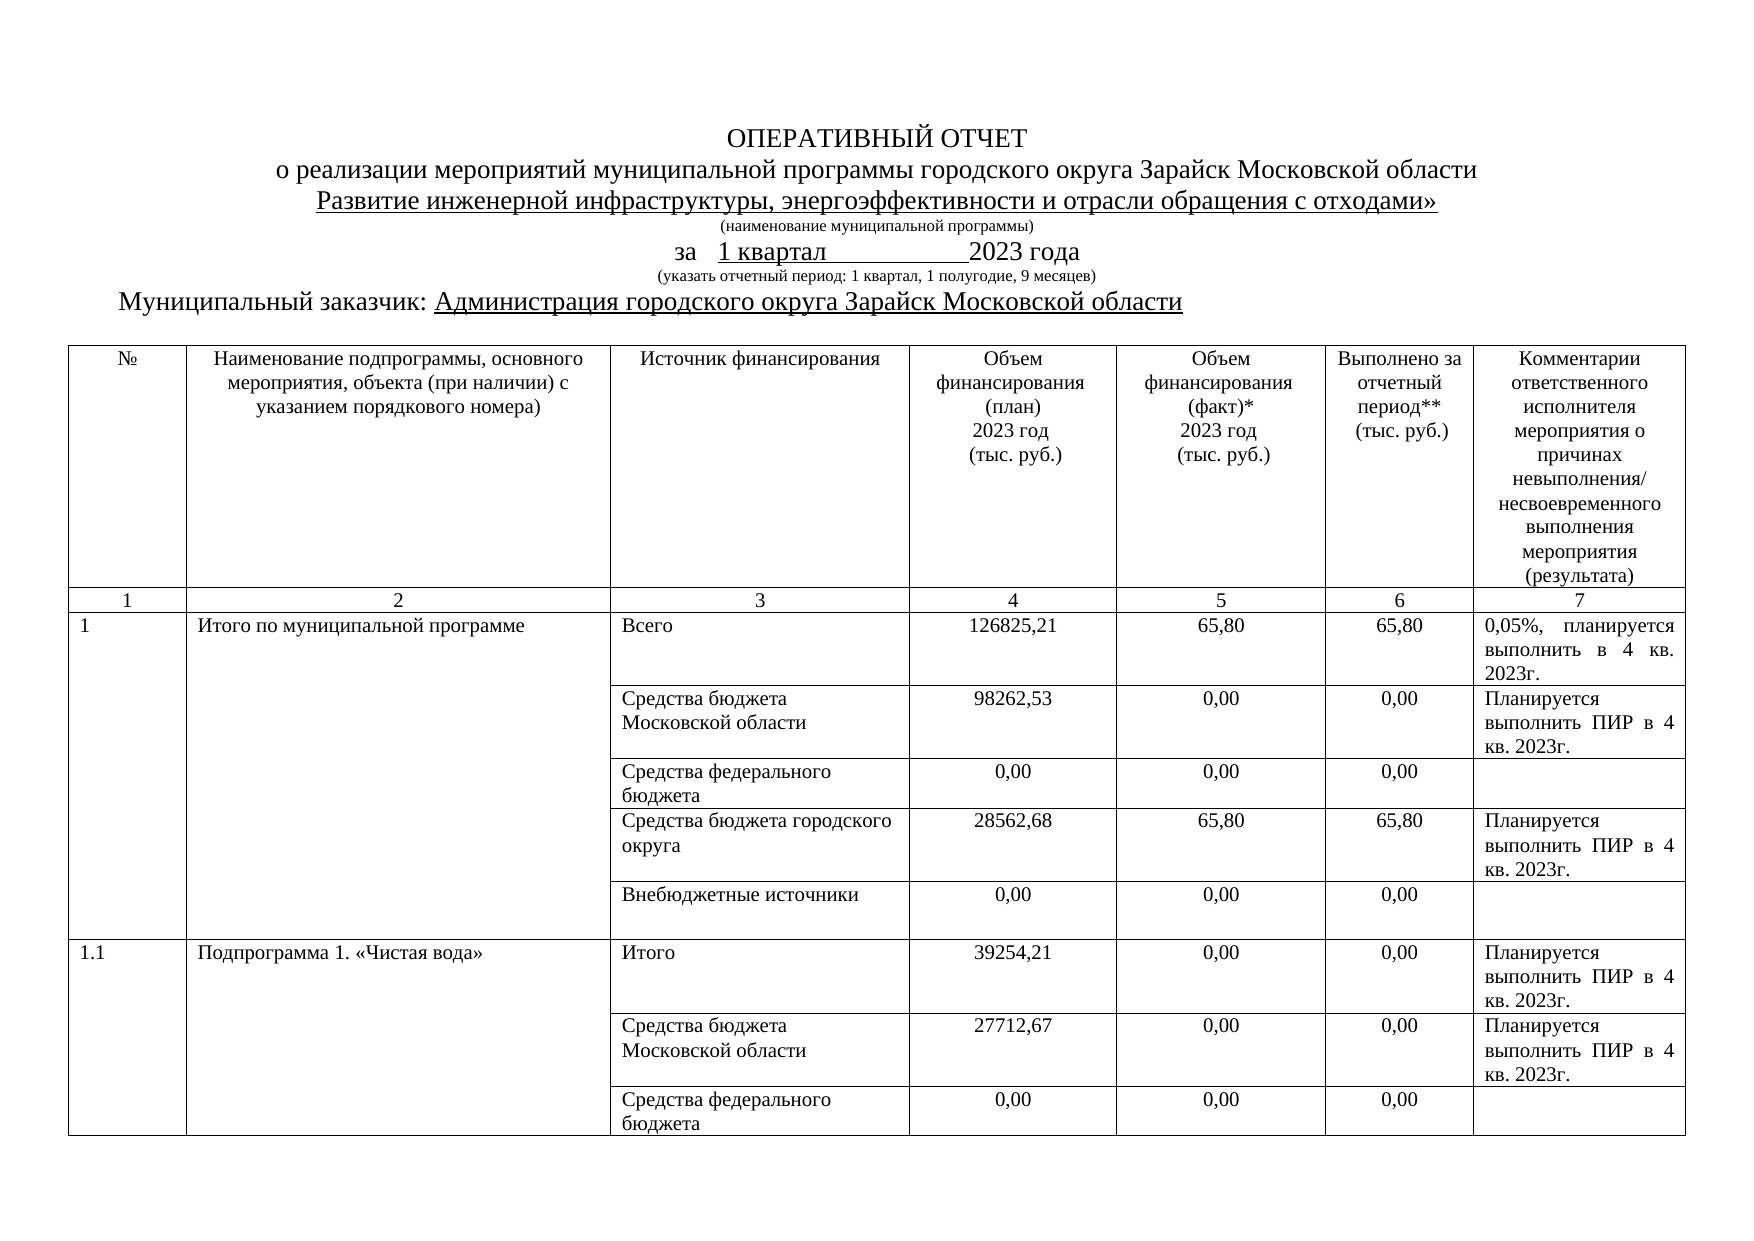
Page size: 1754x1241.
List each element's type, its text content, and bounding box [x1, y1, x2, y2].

table_cell 4 [910, 588, 1116, 612]
table_cell 0,00 [1117, 1014, 1325, 1086]
table_cell 0,00 [1326, 1087, 1473, 1135]
table_cell 2 [187, 588, 610, 612]
table_cell 0,00 [910, 1087, 1116, 1135]
table_cell Средства федерального бюджета [611, 759, 909, 807]
text Муниципальный заказчик: Администрация городского округа Зарайск Московской области [118, 285, 1636, 316]
table_cell Средства федерального бюджета [611, 1087, 909, 1135]
table_cell 0,00 [1117, 882, 1325, 939]
table_cell 98262,53 [910, 686, 1116, 758]
table_cell 0,00 [1326, 759, 1473, 807]
text (наименование муниципальной программы) [118, 216, 1636, 235]
table_cell 65,80 [1326, 613, 1473, 685]
table_cell 65,80 [1326, 809, 1473, 881]
table_cell 3 [611, 588, 909, 612]
table_cell 0,00 [1117, 759, 1325, 807]
table_cell 0,00 [1117, 940, 1325, 1012]
table_header Наименование подпрограммы, основного мероприятия, объекта (при наличии) с указанием порядкового номера) [187, 346, 610, 587]
table_cell 1 [69, 588, 186, 612]
table_cell 0,00 [1326, 882, 1473, 939]
table_cell Средства бюджета городского округа [611, 809, 909, 881]
table_cell Планируется выполнить ПИР в 4 кв. 2023г. [1474, 809, 1685, 881]
table_header № [69, 346, 186, 587]
table_header Комментарии ответственного исполнителя мероприятия о причинах невыполнения/ несвоевременного выполнения мероприятия (результата) [1474, 346, 1685, 587]
table_cell 0,00 [1326, 1014, 1473, 1086]
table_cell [1474, 940, 1685, 1012]
table_cell Средства бюджета Московской области [611, 686, 909, 758]
table_cell Итого [611, 940, 909, 1012]
table_cell 65,80 [1117, 809, 1325, 881]
table_cell [1474, 759, 1685, 807]
table_cell Подпрограмма 1. «Чистая вода» [187, 940, 610, 1135]
text ОПЕРАТИВНЫЙ ОТЧЕТ [118, 122, 1636, 153]
table_cell 0,00 [1326, 686, 1473, 758]
table_cell 126825,21 [910, 613, 1116, 685]
table_header Объем финансирования (факт)* 2023 год (тыс. руб.) [1117, 346, 1325, 587]
table_cell 7 [1474, 588, 1685, 612]
table_cell 0,00 [910, 759, 1116, 807]
table_cell 27712,67 [910, 1014, 1116, 1086]
table_header Источник финансирования [611, 346, 909, 587]
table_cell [1474, 1014, 1685, 1086]
table_cell Всего [611, 613, 909, 685]
table_cell 5 [1117, 588, 1325, 612]
table_cell 0,00 [1117, 686, 1325, 758]
table_cell Итого по муниципальной программе [187, 613, 610, 939]
table_cell 28562,68 [910, 809, 1116, 881]
table_cell 0,00 [910, 882, 1116, 939]
table_cell Внебюджетные источники [611, 882, 909, 939]
table_cell 65,80 [1117, 613, 1325, 685]
table_cell Планируется выполнить ПИР в 4 кв. 2023г. [1474, 686, 1685, 758]
table_cell 39254,21 [910, 940, 1116, 1012]
text (указать отчетный период: 1 квартал, 1 полугодие, 9 месяцев) [118, 266, 1636, 285]
table_cell 0,00 [1117, 1087, 1325, 1135]
table_cell 1 [69, 613, 186, 939]
text Развитие инженерной инфраструктуры, энергоэффективности и отрасли обращения с отходами» [118, 184, 1636, 216]
table_cell 1.1 [69, 940, 186, 1135]
table_cell [1474, 882, 1685, 939]
table_cell [1474, 1087, 1685, 1135]
table_cell Средства бюджета Московской области [611, 1014, 909, 1086]
table_header Объем финансирования (план) 2023 год (тыс. руб.) [910, 346, 1116, 587]
table_cell 0,05%, планируется выполнить в 4 кв. 2023г. [1474, 613, 1685, 685]
text о реализации мероприятий муниципальной программы городского округа Зарайск Московской области [118, 153, 1636, 184]
table_cell 6 [1326, 588, 1473, 612]
table_cell 0,00 [1326, 940, 1473, 1012]
table_header Выполнено за отчетный период** (тыс. руб.) [1326, 346, 1473, 587]
text за 1 квартал 2023 года [118, 235, 1636, 266]
